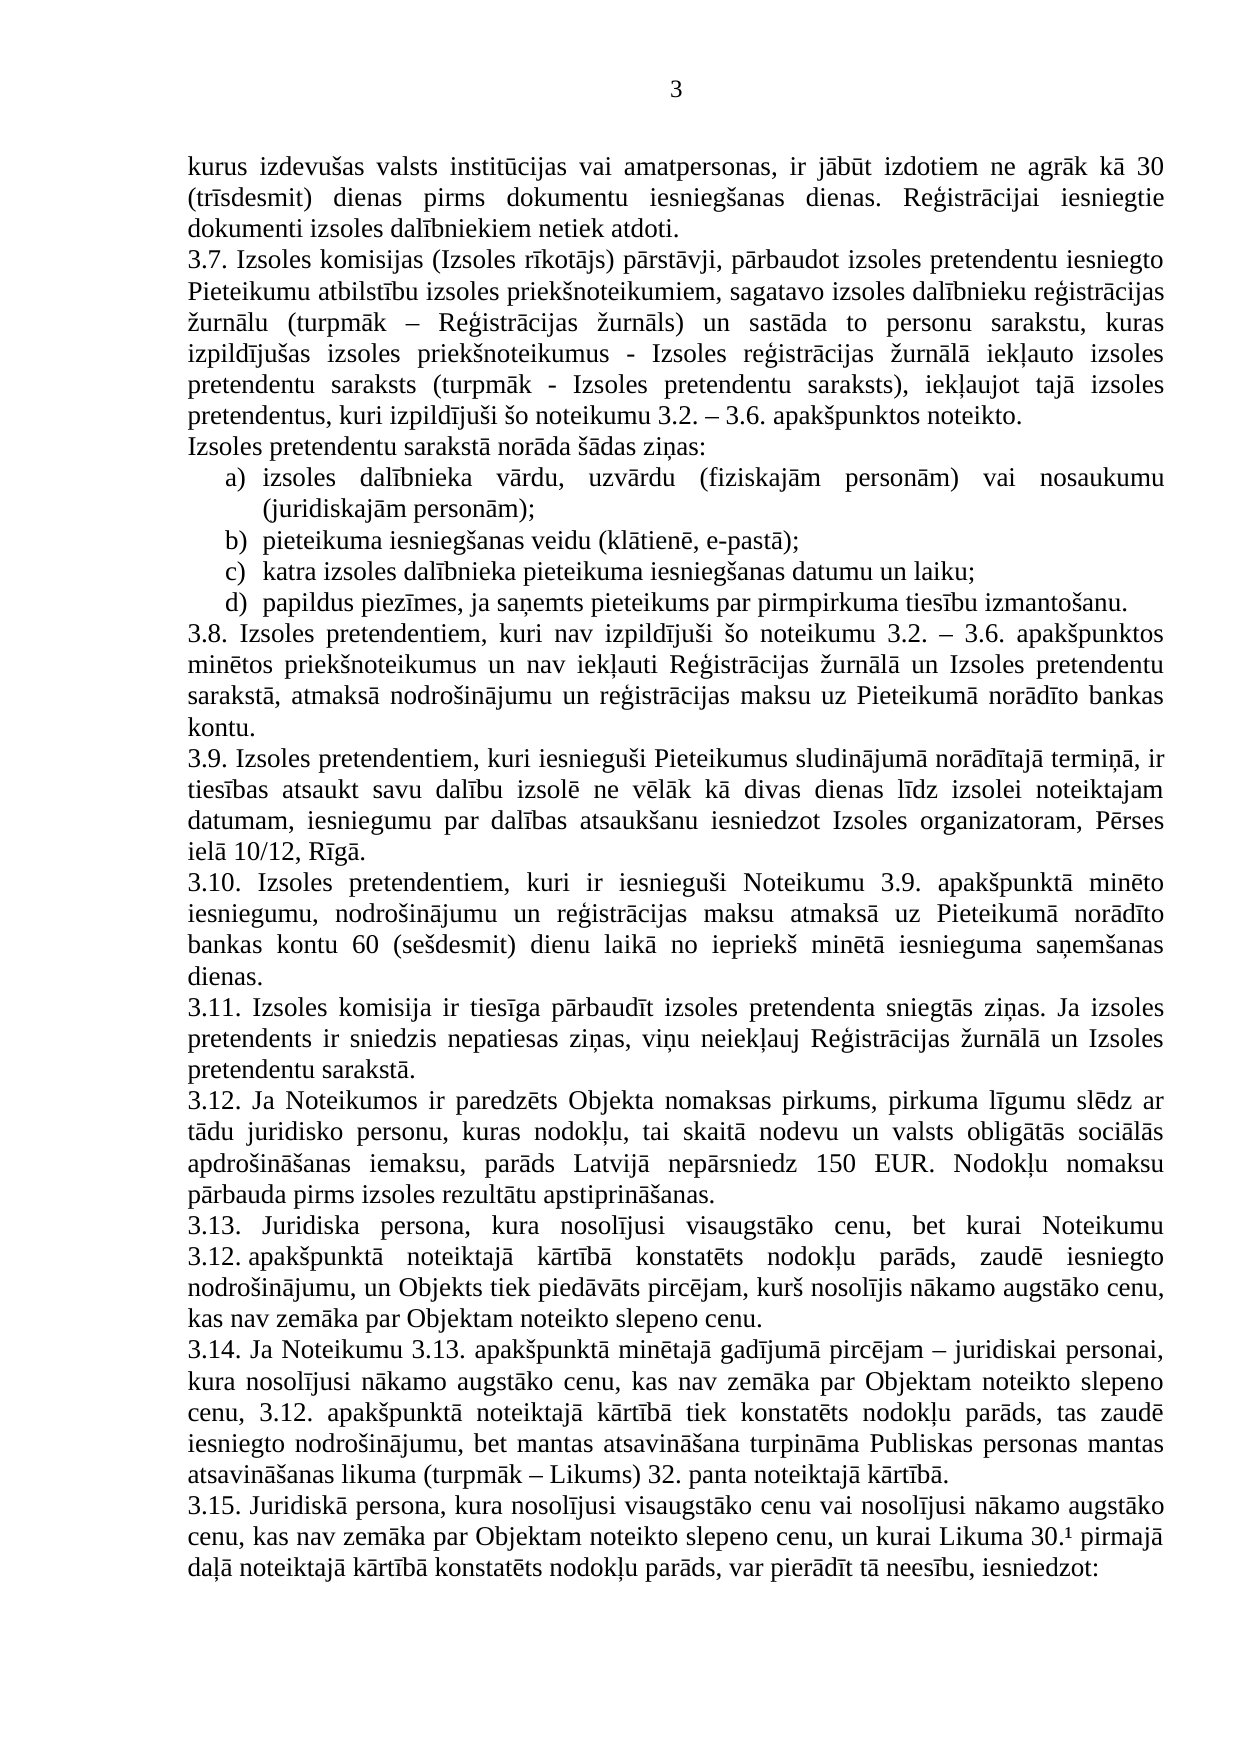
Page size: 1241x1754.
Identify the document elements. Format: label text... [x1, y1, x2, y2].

text 3.9. Izsoles pretendentiem, kuri iesnieguši Pieteikumus sludinājumā norādītajā termiņā, ir tiesības atsaukt savu dalību izsolē ne vēlāk kā divas dienas līdz izsolei noteiktajam datumam, iesniegumu par dalības atsaukšanu iesniedzot Izsoles organizatoram, Pērses ielā 10/12, Rīgā. [187, 742, 1165, 866]
text 3.7. Izsoles komisijas (Izsoles rīkotājs) pārstāvji, pārbaudot izsoles pretendentu iesniegto Pieteikumu atbilstību izsoles priekšnoteikumiem, sagatavo izsoles dalībnieku reģistrācijas žurnālu (turpmāk – Reģistrācijas žurnāls) un sastāda to personu sarakstu, kuras izpildījušas izsoles priekšnoteikumus - Izsoles reģistrācijas žurnālā iekļauto izsoles pretendentu saraksts (turpmāk - Izsoles pretendentu saraksts), iekļaujot tajā izsoles pretendentus, kuri izpildījuši šo noteikumu 3.2. – 3.6. apakšpunktos noteikto. [187, 243, 1165, 430]
text 3.11. Izsoles komisija ir tiesīga pārbaudīt izsoles pretendenta sniegtās ziņas. Ja izsoles pretendents ir sniedzis nepatiesas ziņas, viņu neiekļauj Reģistrācijas žurnālā un Izsoles pretendentu sarakstā. [187, 991, 1165, 1084]
list katra izsoles dalībnieka pieteikuma iesniegšanas datumu un laiku; [225, 555, 1165, 586]
text 3.14. Ja Noteikumu 3.13. apakšpunktā minētajā gadījumā pircējam – juridiskai personai, kura nosolījusi nākamo augstāko cenu, kas nav zemāka par Objektam noteikto slepeno cenu, 3.12. apakšpunktā noteiktajā kārtībā tiek konstatēts nodokļu parāds, tas zaudē iesniegto nodrošinājumu, bet mantas atsavināšana turpināma Publiskas personas mantas atsavināšanas likuma (turpmāk – Likums) 32. panta noteiktajā kārtībā. [187, 1333, 1165, 1489]
text Izsoles pretendentu sarakstā norāda šādas ziņas: [187, 430, 1165, 461]
text 3.12. Ja Noteikumos ir paredzēts Objekta nomaksas pirkums, pirkuma līgumu slēdz ar tādu juridisko personu, kuras nodokļu, tai skaitā nodevu un valsts obligātās sociālās apdrošināšanas iemaksu, parāds Latvijā nepārsniedz 150 EUR. Nodokļu nomaksu pārbauda pirms izsoles rezultātu apstiprināšanas. [187, 1084, 1165, 1209]
list izsoles dalībnieka vārdu, uzvārdu (fiziskajām personām) vai nosaukumu (juridiskajām personām); [225, 461, 1165, 524]
text 3.10. Izsoles pretendentiem, kuri ir iesnieguši Noteikumu 3.9. apakšpunktā minēto iesniegumu, nodrošinājumu un reģistrācijas maksu atmaksā uz Pieteikumā norādīto bankas kontu 60 (sešdesmit) dienu laikā no iepriekš minētā iesnieguma saņemšanas dienas. [187, 866, 1165, 991]
list papildus piezīmes, ja saņemts pieteikums par pirmpirkuma tiesību izmantošanu. [225, 586, 1165, 617]
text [187, 150, 1165, 243]
text 3.15. Juridiskā persona, kura nosolījusi visaugstāko cenu vai nosolījusi nākamo augstāko cenu, kas nav zemāka par Objektam noteikto slepeno cenu, un kurai Likuma 30.¹ pirmajā daļā noteiktajā kārtībā konstatēts nodokļu parāds, var pierādīt tā neesību, iesniedzot: [187, 1489, 1165, 1583]
text 3.8. Izsoles pretendentiem, kuri nav izpildījuši šo noteikumu 3.2. – 3.6. apakšpunktos minētos priekšnoteikumus un nav iekļauti Reģistrācijas žurnālā un Izsoles pretendentu sarakstā, atmaksā nodrošinājumu un reģistrācijas maksu uz Pieteikumā norādīto bankas kontu. [187, 617, 1165, 742]
text 3.13. Juridiska persona, kura nosolījusi visaugstāko cenu, bet kurai Noteikumu 3.12. apakšpunktā noteiktajā kārtībā konstatēts nodokļu parāds, zaudē iesniegto nodrošinājumu, un Objekts tiek piedāvāts pircējam, kurš nosolījis nākamo augstāko cenu, kas nav zemāka par Objektam noteikto slepeno cenu. [187, 1209, 1165, 1333]
list pieteikuma iesniegšanas veidu (klātienē, e-pastā); [225, 524, 1165, 555]
